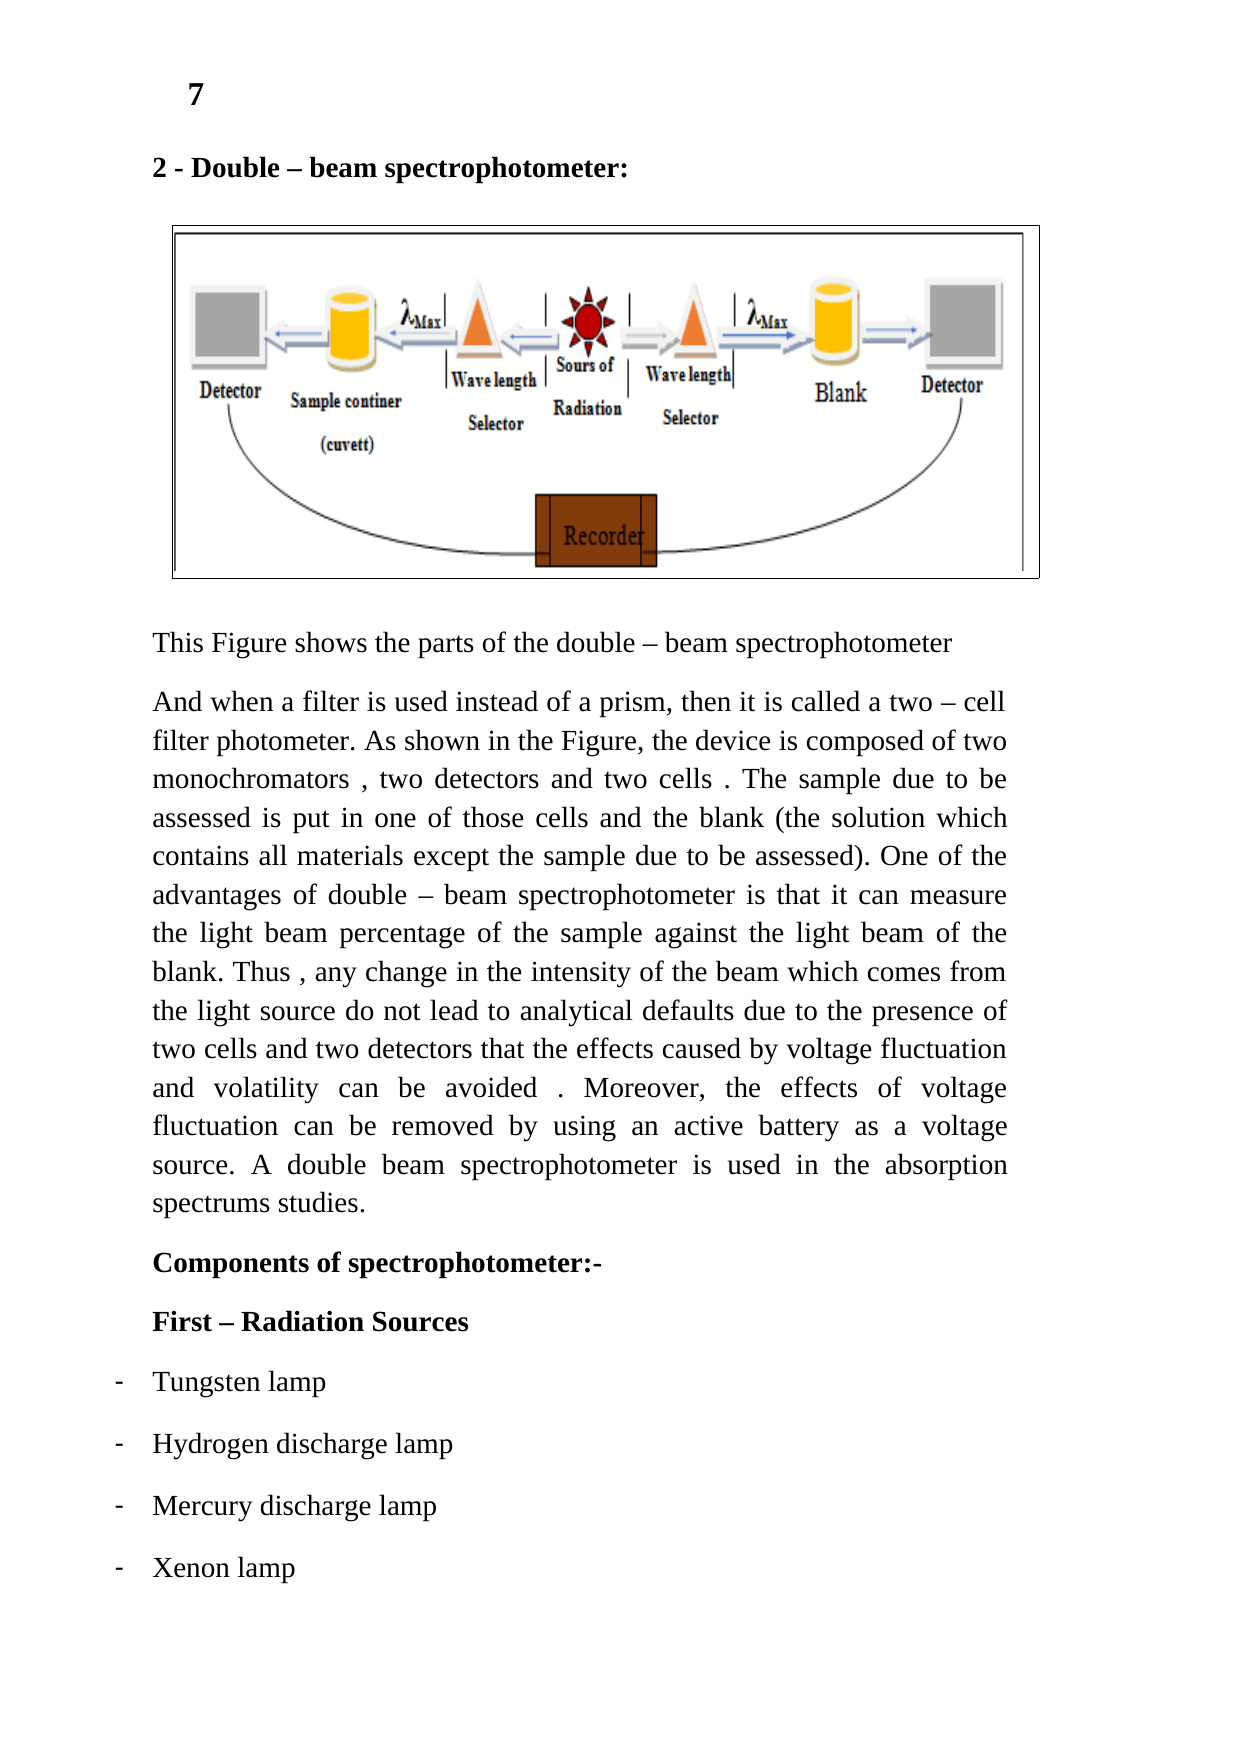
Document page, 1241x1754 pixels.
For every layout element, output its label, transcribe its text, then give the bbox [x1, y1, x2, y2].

text And when a filter is used instead of a prism, then it is called a two – cell filter photometer. As shown in the Figure, the device is composed of two monochromators , two detectors and two cells . The sample due to be assessed is put in one of those cells and the blank (the solution which contains all materials except the sample due to be assessed). One of the advantages of double – beam spectrophotometer is that it can measure the light beam percentage of the sample against the light beam of the blank. Thus , any change in the intensity of the beam which comes from the light source do not lead to analytical defaults due to the presence of two cells and two detectors that the effects caused by voltage fluctuation and volatility can be avoided . Moreover, the effects of voltage fluctuation can be removed by using an active battery as a voltage source. A double beam spectrophotometer is used in the absorption spectrums studies. [152, 684, 1008, 1219]
list Xenon lamp [114, 1549, 1008, 1584]
list Tungsten lamp [114, 1363, 1008, 1399]
text This Figure shows the parts of the double – beam spectrophotometer [152, 625, 1008, 658]
list Mercury discharge lamp [114, 1487, 1008, 1523]
list Hydrogen discharge lamp [114, 1425, 1008, 1461]
picture [173, 232, 1024, 571]
text First – Radiation Sources [152, 1304, 1008, 1338]
text Components of spectrophotometer:- [152, 1245, 1008, 1278]
text 2 - Double – beam spectrophotometer: [152, 150, 1008, 183]
